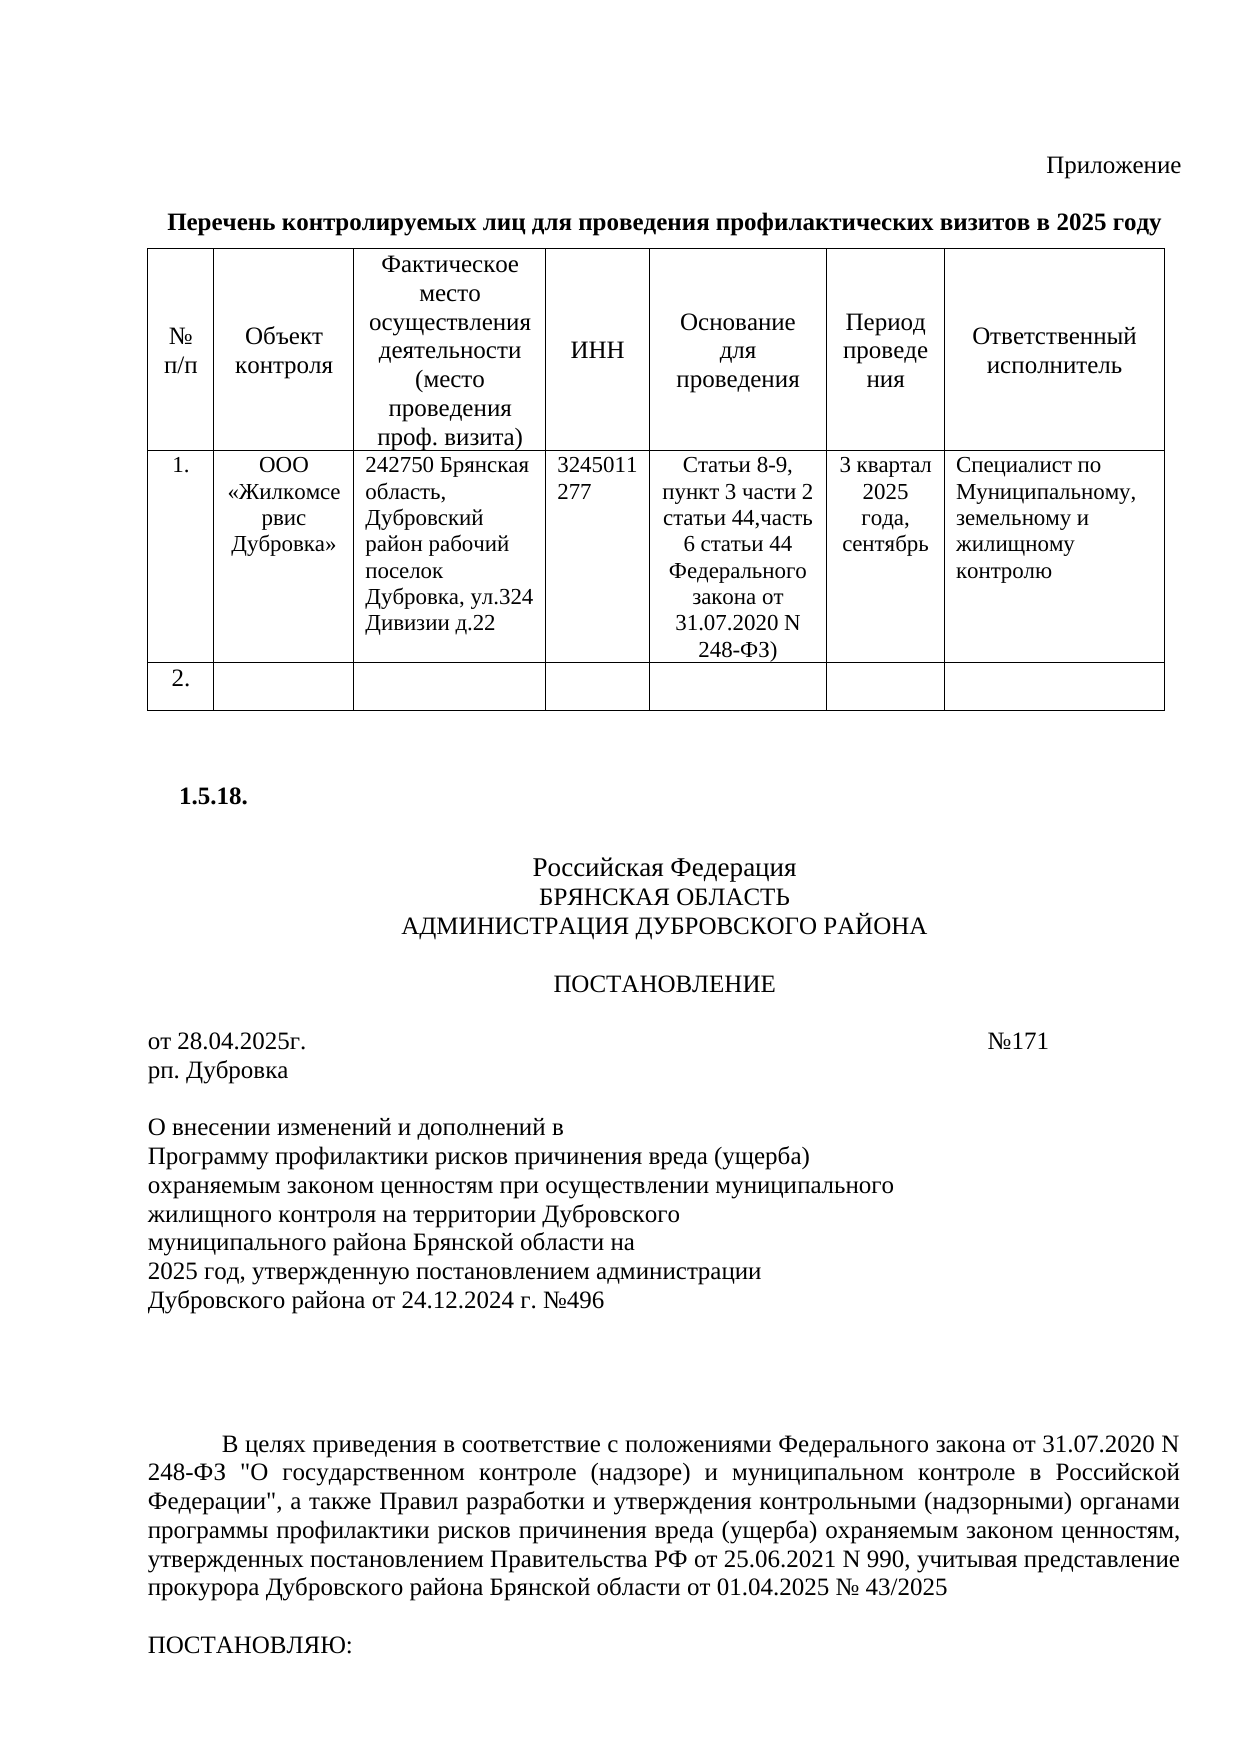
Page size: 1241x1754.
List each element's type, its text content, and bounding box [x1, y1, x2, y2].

table_cell Статьи 8-9, пункт 3 части 2 статьи 44,часть 6 статьи 44 Федерального закона от 31.07.2020 N 248-ФЗ) [650, 451, 826, 662]
text муниципального района Брянской области на [148, 1227, 1181, 1256]
table_cell 3 квартал 2025 года, сентябрь [827, 451, 944, 662]
table_cell [546, 663, 649, 710]
text охраняемым законом ценностям при осуществлении муниципального [148, 1170, 1181, 1199]
table_cell 3245011277 [546, 451, 649, 662]
text Перечень контролируемых лиц для проведения профилактических визитов в 2025 году [148, 207, 1181, 236]
table_cell ООО «Жилкомсервис Дубровка» [214, 451, 353, 662]
table_header Фактическое место осуществления деятельности (место проведения проф. визита) [354, 249, 545, 450]
text В целях приведения в соответствие с положениями Федерального закона от 31.07.2020 N 248-ФЗ "О государственном контроле (надзоре) и муниципальном контроле в Российской Федерации", а также Правил разработки и утверждения контрольными (надзорными) органами программы профилактики рисков причинения вреда (ущерба) охраняемым законом ценностям, утвержденных постановлением Правительства РФ от 25.06.2021 N 990, учитывая представление прокурора Дубровского района Брянской области от 01.04.2025 № 43/2025 [148, 1429, 1181, 1601]
text рп. Дубровка [148, 1055, 1181, 1084]
table_cell 2. [148, 663, 213, 710]
table_cell [827, 663, 944, 710]
text от 28.04.2025г. №171 [148, 1026, 1181, 1055]
text Программу профилактики рисков причинения вреда (ущерба) [148, 1141, 1181, 1170]
table_cell [945, 663, 1164, 710]
table_cell [650, 663, 826, 710]
table_header Основание для проведения [650, 249, 826, 450]
text 1.5.18. [148, 781, 1181, 810]
table_cell 1. [148, 451, 213, 662]
text 2025 год, утвержденную постановлением администрации [148, 1256, 1181, 1285]
text ПОСТАНОВЛЯЮ: [148, 1630, 1181, 1659]
table_header Ответственный исполнитель [945, 249, 1164, 450]
text АДМИНИСТРАЦИЯ ДУБРОВСКОГО РАЙОНА [148, 911, 1181, 940]
text жилищного контроля на территории Дубровского [148, 1199, 1181, 1227]
table_cell Специалист по Муниципальному, земельному и жилищному контролю [945, 451, 1164, 662]
text Российская Федерация [148, 851, 1181, 882]
text Дубровского района от 24.12.2024 г. №496 [148, 1285, 1181, 1314]
text О внесении изменений и дополнений в [148, 1112, 1181, 1141]
table_cell 242750 Брянская область, Дубровский район рабочий поселок Дубровка, ул.324 Дивизии д.22 [354, 451, 545, 662]
table_header ИНН [546, 249, 649, 450]
text Приложение [827, 150, 1181, 179]
table_cell [214, 663, 353, 710]
table_header Объект контроля [214, 249, 353, 450]
table_header № п/п [148, 249, 213, 450]
table_header Период проведения [827, 249, 944, 450]
text БРЯНСКАЯ ОБЛАСТЬ [148, 882, 1181, 911]
table_cell [354, 663, 545, 710]
text ПОСТАНОВЛЕНИЕ [148, 969, 1181, 997]
